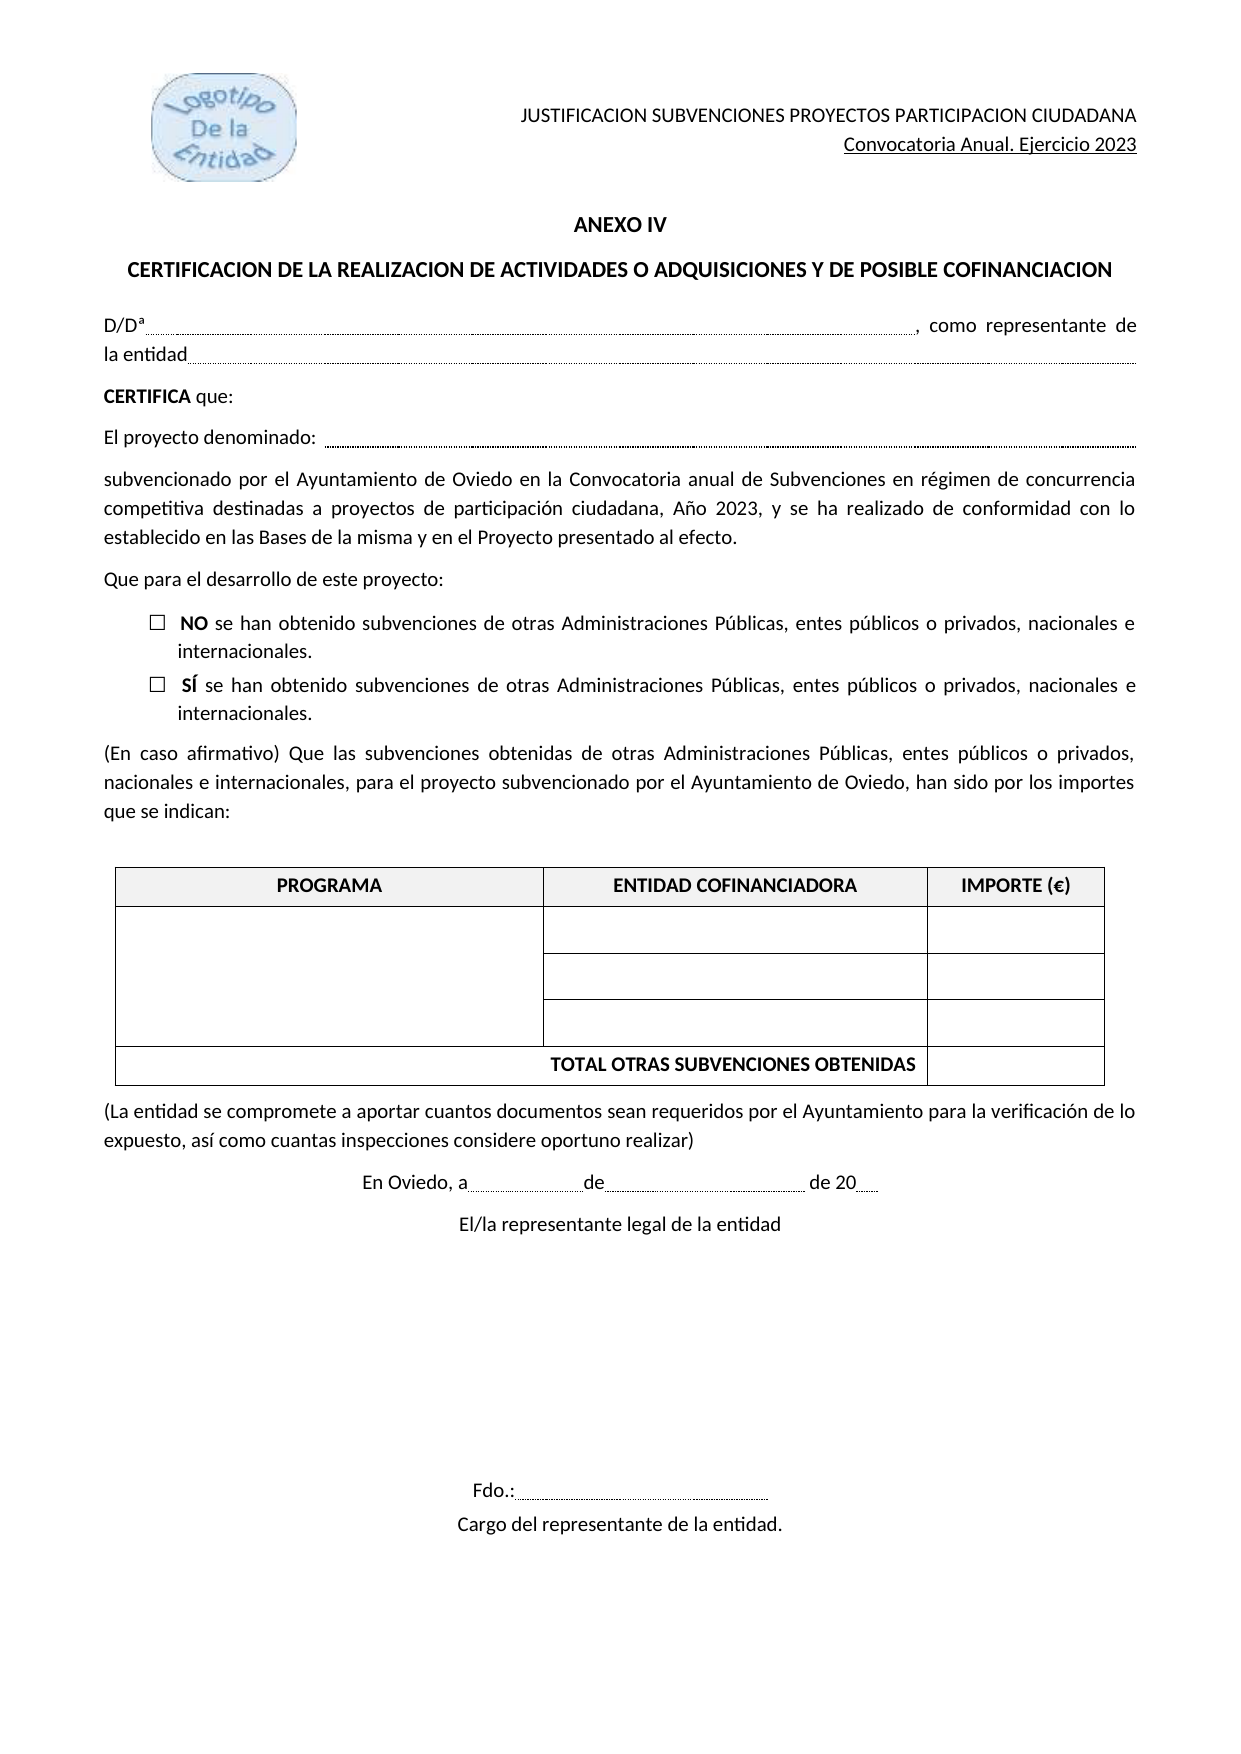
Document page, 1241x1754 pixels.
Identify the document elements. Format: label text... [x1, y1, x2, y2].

text El proyecto denominado: [103, 424, 1137, 450]
text (La entidad se compromete a aportar cuantos documentos sean requeridos por el Ayuntamiento para la verificación de lo expuesto, así como cuantas inspecciones considere oportuno realizar) [103, 1098, 1137, 1153]
text CERTIFICACION DE LA REALIZACION DE ACTIVIDADES O ADQUISICIONES Y DE POSIBLE COFINANCIACION [103, 255, 1137, 283]
text subvencionado por el Ayuntamiento de Oviedo en la Convocatoria anual de Subvenciones en régimen de concurrencia competitiva destinadas a proyectos de participación ciudadana, Año 2023, y se ha realizado de conformidad con lo establecido en las Bases de la misma y en el Proyecto presentado al efecto. [103, 466, 1137, 550]
table_cell [928, 1047, 1104, 1085]
text Que para el desarrollo de este proyecto: [103, 566, 1137, 592]
table_cell [544, 907, 927, 952]
table_cell [116, 907, 543, 1046]
text D/Dª , como representante de la entidad [103, 312, 1137, 367]
text ANEXO IV [103, 210, 1137, 238]
text El/la representante legal de la entidad [103, 1211, 1137, 1236]
table_cell TOTAL OTRAS SUBVENCIONES OBTENIDAS [116, 1047, 927, 1085]
table_header IMPORTE (€) [928, 868, 1104, 906]
text CERTIFICA que: [103, 383, 1137, 408]
table_cell [544, 954, 927, 999]
table_cell [928, 954, 1104, 999]
text NO se han obtenido subvenciones de otras Administraciones Públicas, entes públicos o privados, nacionales e internacionales. [148, 608, 1137, 664]
text Fdo.: [103, 1477, 1137, 1503]
text (En caso afirmativo) Que las subvenciones obtenidas de otras Administraciones Públicas, entes públicos o privados, nacionales e internacionales, para el proyecto subvencionado por el Ayuntamiento de Oviedo, han sido por los importes que se indican: [103, 740, 1137, 824]
text En Oviedo, a de de 20 [103, 1169, 1137, 1194]
table_cell [928, 907, 1104, 952]
table_cell [928, 1000, 1104, 1046]
table_cell [544, 1000, 927, 1046]
table_header ENTIDAD COFINANCIADORA [544, 868, 927, 906]
table_header PROGRAMA [116, 868, 543, 906]
text SÍ se han obtenido subvenciones de otras Administraciones Públicas, entes públicos o privados, nacionales e internacionales. [148, 670, 1137, 726]
text Cargo del representante de la entidad. [103, 1511, 1137, 1536]
picture [151, 73, 297, 182]
